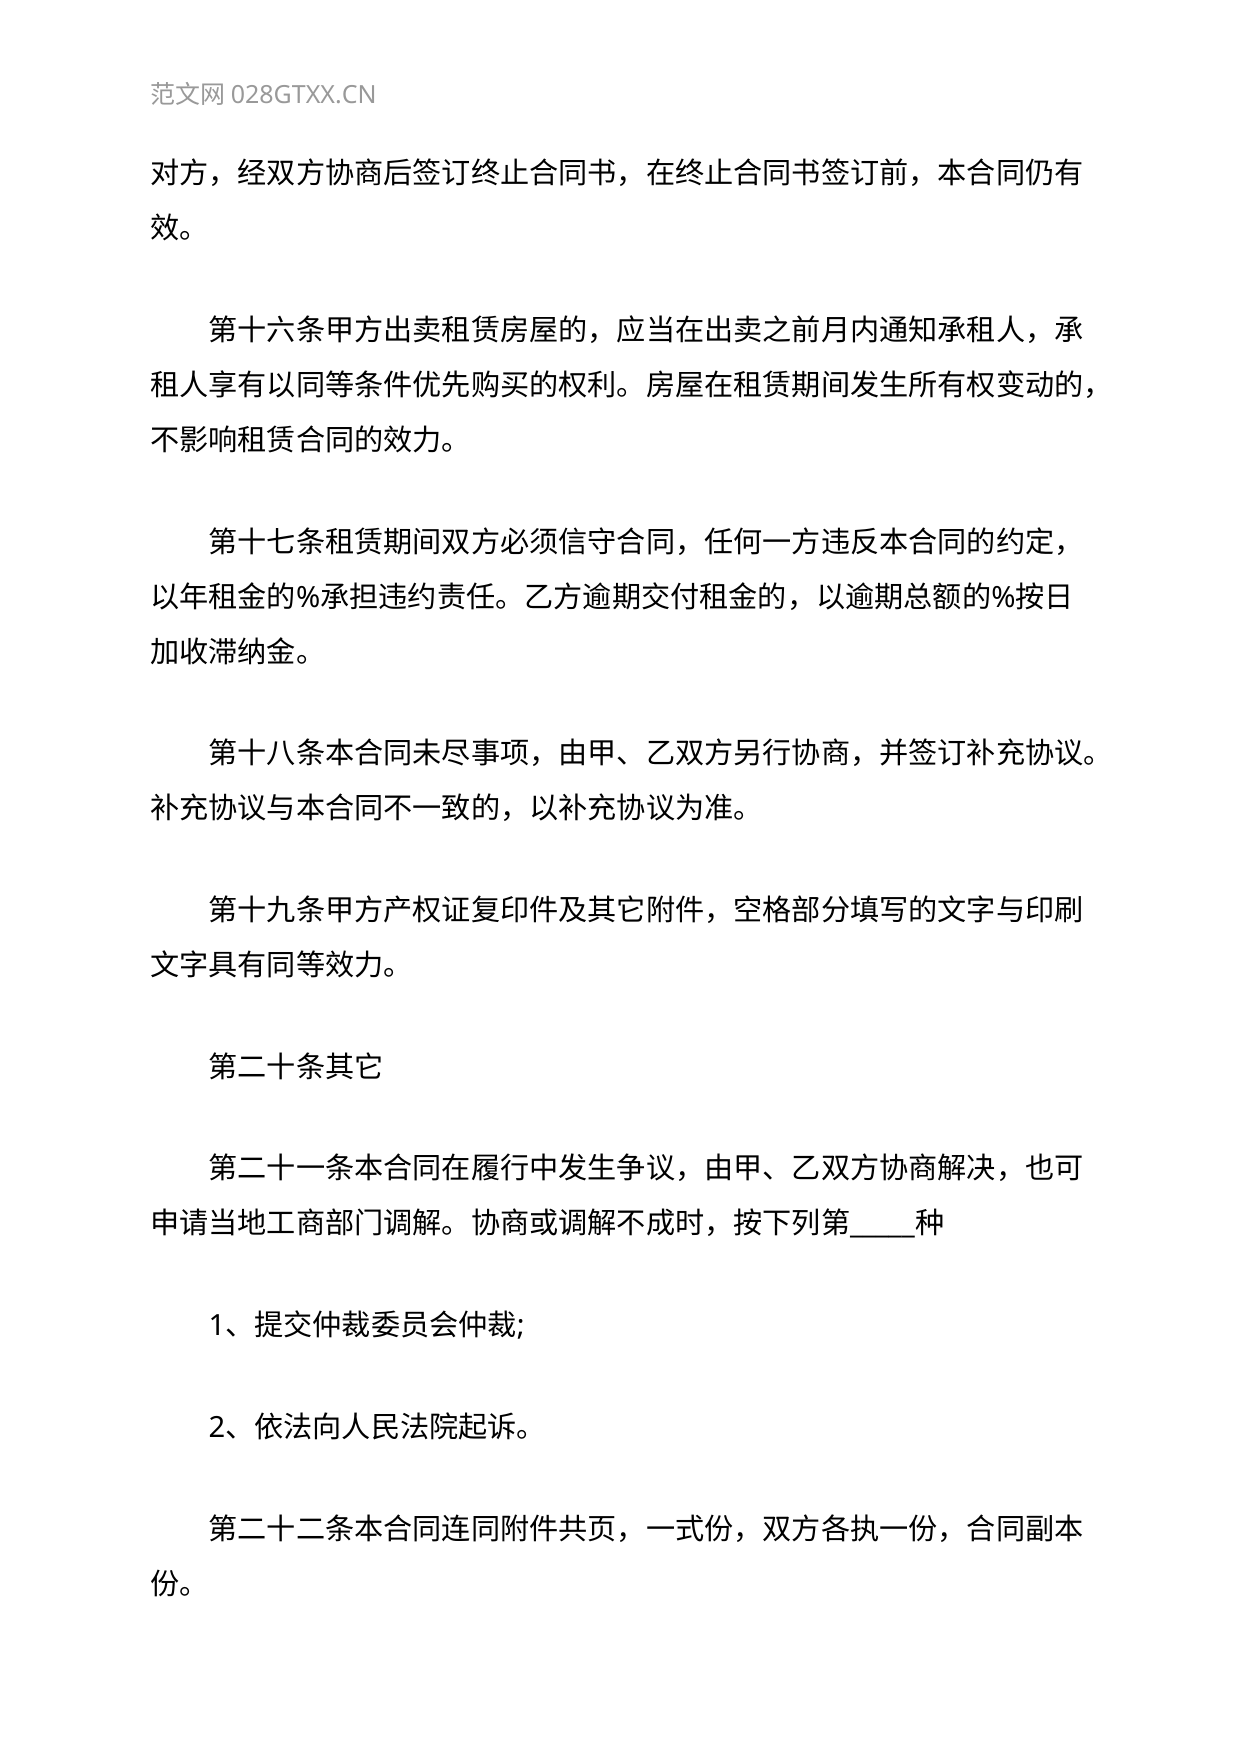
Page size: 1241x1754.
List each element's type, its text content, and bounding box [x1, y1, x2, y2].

text 1、提交仲裁委员会仲裁; [150, 1302, 1090, 1344]
text 第十六条甲方出卖租赁房屋的，应当在出卖之前月内通知承租人，承租人享有以同等条件优先购买的权利。房屋在租赁期间发生所有权变动的，不影响租赁合同的效力。 [150, 307, 1090, 459]
text 第二十二条本合同连同附件共页，一式份，双方各执一份，合同副本份。 [150, 1506, 1090, 1603]
text 第十七条租赁期间双方必须信守合同，任何一方违反本合同的约定，以年租金的%承担违约责任。乙方逾期交付租金的，以逾期总额的%按日加收滞纳金。 [150, 518, 1090, 670]
text 第二十一条本合同在履行中发生争议，由甲、乙双方协商解决，也可申请当地工商部门调解。协商或调解不成时，按下列第_____种 [150, 1145, 1090, 1242]
text 第十九条甲方产权证复印件及其它附件，空格部分填写的文字与印刷文字具有同等效力。 [150, 887, 1090, 984]
text 第二十条其它 [150, 1043, 1090, 1086]
text 2、依法向人民法院起诉。 [150, 1404, 1090, 1446]
text 第十八条本合同未尽事项，由甲、乙双方另行协商，并签订补充协议。补充协议与本合同不一致的，以补充协议为准。 [150, 730, 1090, 827]
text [150, 150, 1090, 247]
